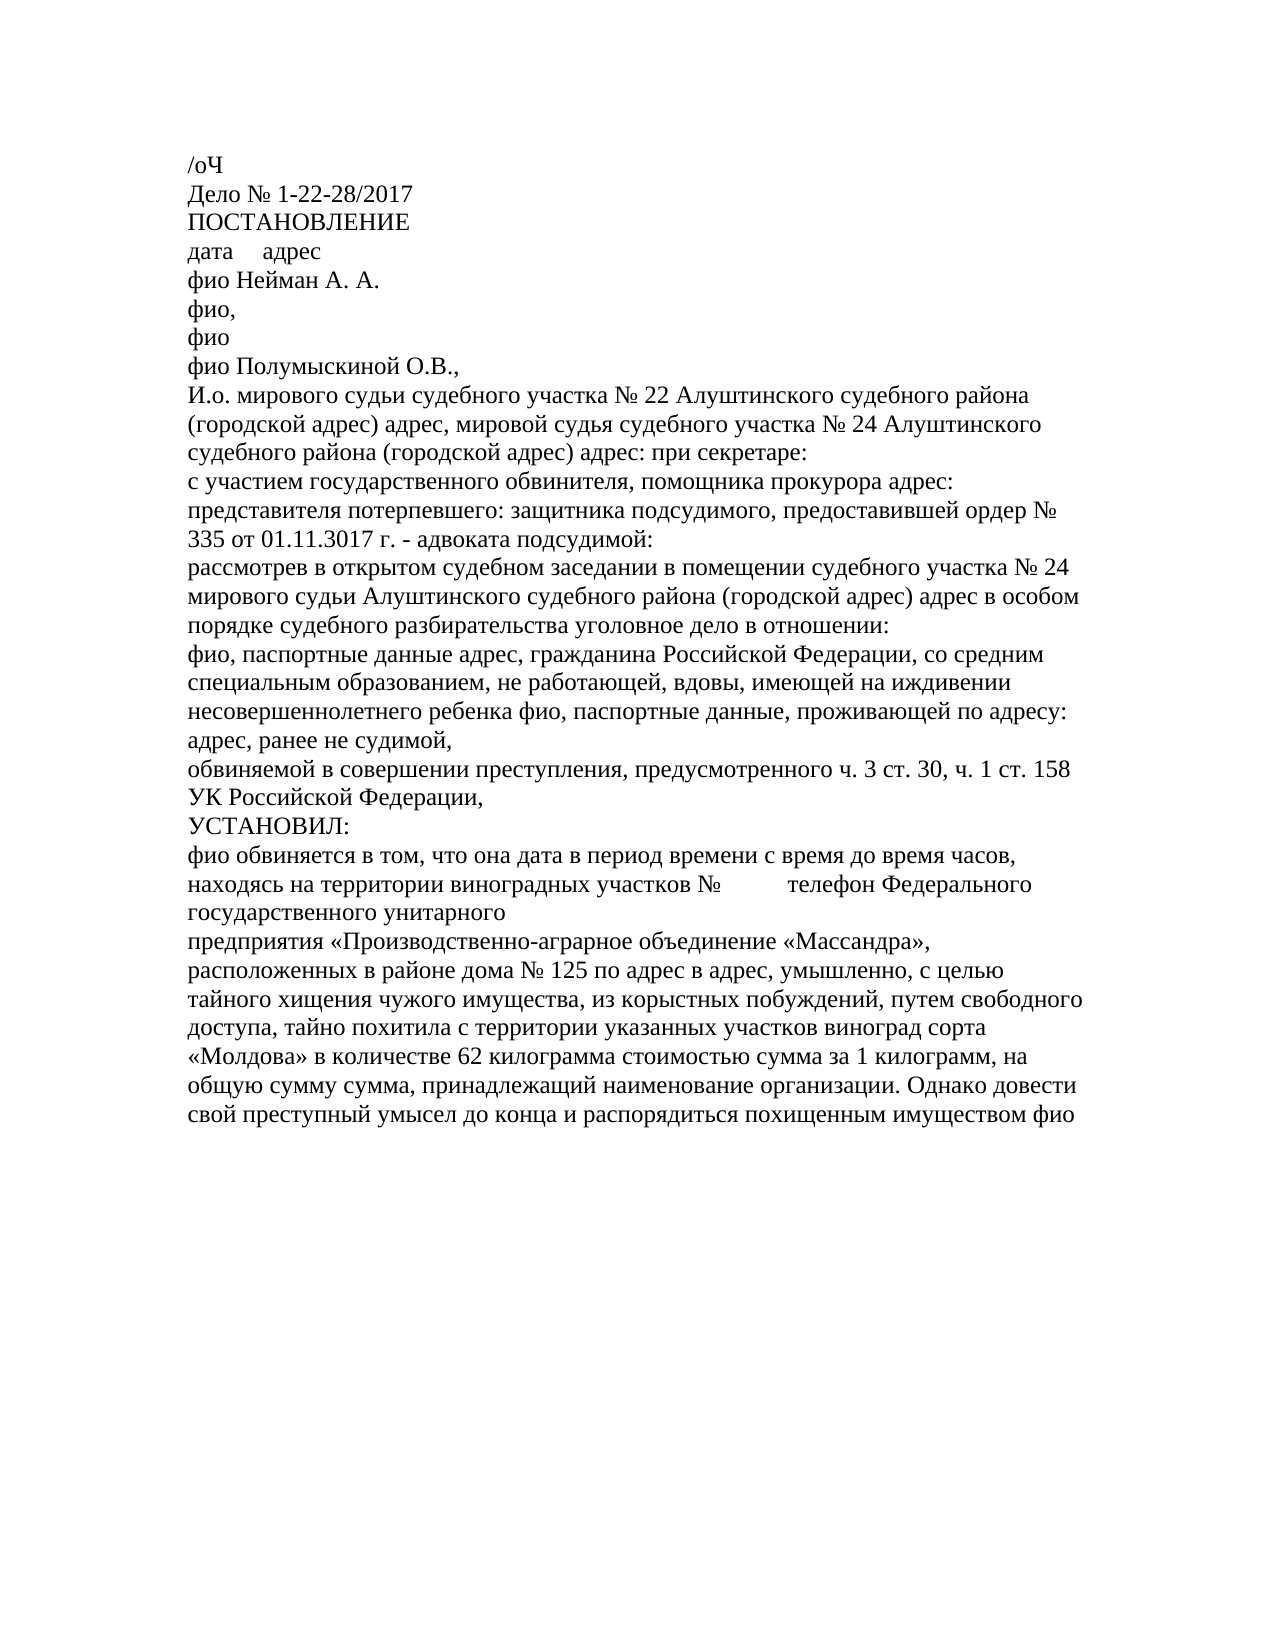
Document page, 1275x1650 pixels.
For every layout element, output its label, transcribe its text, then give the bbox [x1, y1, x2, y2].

text предприятия «Производственно-аграрное объединение «Массандра», расположенных в районе дома № 125 по адрес в адрес, умышленно, с целью тайного хищения чужого имущества, из корыстных побуждений, путем свободного доступа, тайно похитила с территории указанных участков виноград сорта «Молдова» в количестве 62 килограмма стоимостью сумма за 1 килограмм, на общую сумму сумма, принадлежащий наименование организации. Однако довести свой преступный умысел до конца и распорядиться похищенным имуществом фио [187, 926, 1087, 1127]
text фио, [187, 294, 1087, 322]
text обвиняемой в совершении преступления, предусмотренного ч. 3 ст. 30, ч. 1 ст. 158 УК Российской Федерации, [187, 754, 1087, 811]
text Дело № 1-22-28/2017 [187, 179, 1087, 207]
text УСТАНОВИЛ: [187, 811, 1087, 840]
text с участием государственного обвинителя, помощника прокурора адрес: представителя потерпевшего: защитника подсудимого, предоставившей ордер № 335 от 01.11.3017 г. - адвоката подсудимой: [187, 466, 1087, 552]
text /оЧ [187, 150, 1087, 179]
text фио обвиняется в том, что она дата в период времени с время до время часов, находясь на территории виноградных участков № телефон Федерального государственного унитарного [187, 840, 1087, 926]
text фио Полумыскиной О.В., [187, 351, 1087, 380]
text фио Нейман А. А. [187, 265, 1087, 294]
text ПОСТАНОВЛЕНИЕ [187, 207, 1087, 236]
text фио, паспортные данные адрес, гражданина Российской Федерации, со средним специальным образованием, не работающей, вдовы, имеющей на иждивении несовершеннолетнего ребенка фио, паспортные данные, проживающей по адресу: адрес, ранее не судимой, [187, 639, 1087, 754]
text фио [187, 322, 1087, 351]
text И.о. мирового судьи судебного участка № 22 Алуштинского судебного района (городской адрес) адрес, мировой судья судебного участка № 24 Алуштинского судебного района (городской адрес) адрес: при секретаре: [187, 380, 1087, 466]
text дата адрес [187, 236, 1087, 265]
text рассмотрев в открытом судебном заседании в помещении судебного участка № 24 мирового судьи Алуштинского судебного района (городской адрес) адрес в особом порядке судебного разбирательства уголовное дело в отношении: [187, 552, 1087, 639]
